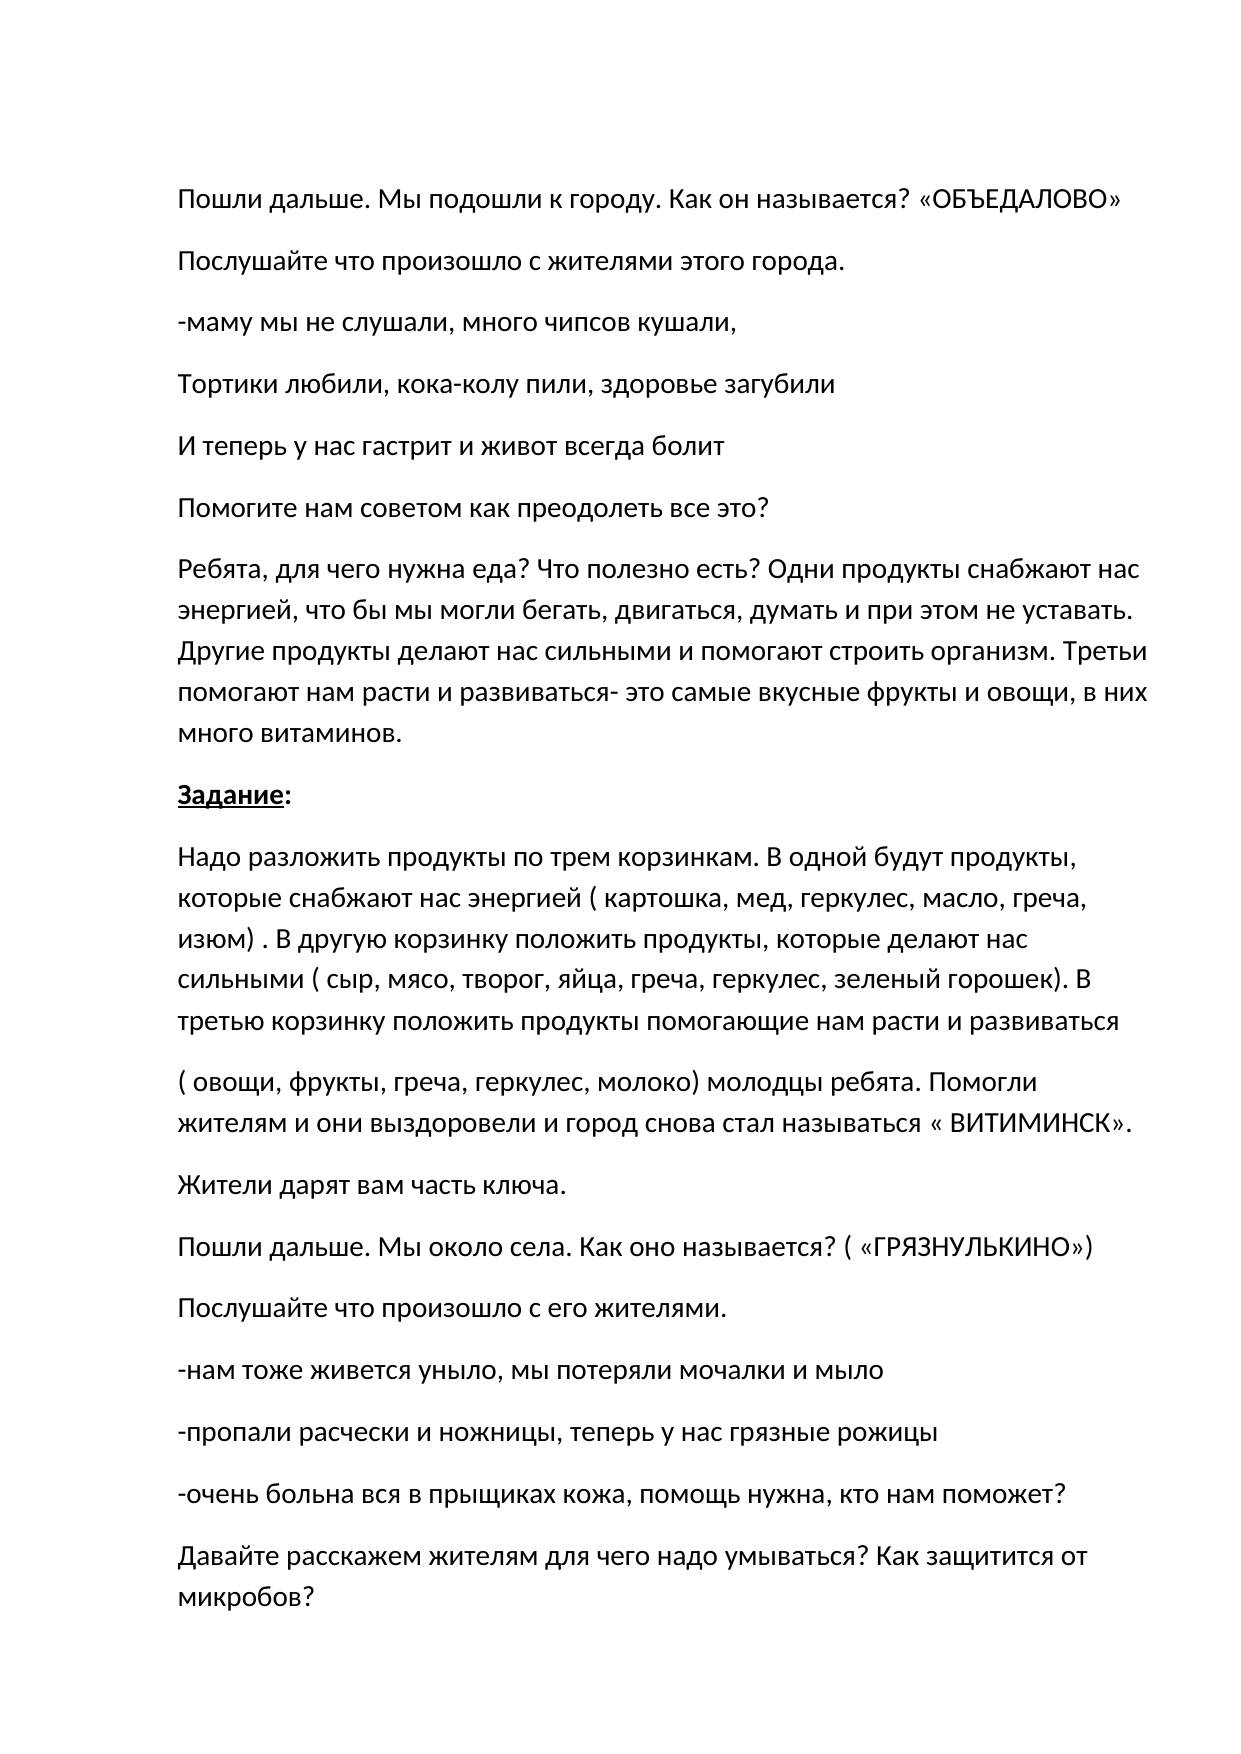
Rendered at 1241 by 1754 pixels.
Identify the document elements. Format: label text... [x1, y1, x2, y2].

text Ребята, для чего нужна еда? Что полезно есть? Одни продукты снабжают нас энергией, что бы мы могли бегать, двигаться, думать и при этом не уставать. Другие продукты делают нас сильными и помогают строить организм. Третьи помогают нам расти и развиваться- это самые вкусные фрукты и овощи, в них много витаминов. [177, 551, 1152, 750]
text -маму мы не слушали, много чипсов кушали, [177, 303, 1152, 339]
text Пошли дальше. Мы подошли к городу. Как он называется? «ОБЪЕДАЛОВО» [177, 180, 1152, 216]
text -очень больна вся в прыщиках кожа, помощь нужна, кто нам поможет? [177, 1475, 1152, 1511]
text Пошли дальше. Мы около села. Как оно называется? ( «ГРЯЗНУЛЬКИНО») [177, 1228, 1152, 1263]
text Послушайте что произошло с его жителями. [177, 1289, 1152, 1325]
text -пропали расчески и ножницы, теперь у нас грязные рожицы [177, 1413, 1152, 1449]
text ( овощи, фрукты, греча, геркулес, молоко) молодцы ребята. Помогли жителям и они выздоровели и город снова стал называться « ВИТИМИНСК». [177, 1063, 1152, 1140]
text Послушайте что произошло с жителями этого города. [177, 242, 1152, 277]
text -нам тоже живется уныло, мы потеряли мочалки и мыло [177, 1351, 1152, 1387]
text Задание: [177, 776, 1152, 812]
text Надо разложить продукты по трем корзинкам. В одной будут продукты, которые снабжают нас энергией ( картошка, мед, геркулес, масло, греча, изюм) . В другую корзинку положить продукты, которые делают нас сильными ( сыр, мясо, творог, яйца, греча, геркулес, зеленый горошек). В третью корзинку положить продукты помогающие нам расти и развиваться [177, 838, 1152, 1037]
text Помогите нам советом как преодолеть все это? [177, 489, 1152, 524]
text Жители дарят вам часть ключа. [177, 1166, 1152, 1202]
text Давайте расскажем жителям для чего надо умываться? Как защитится от микробов? [177, 1537, 1152, 1613]
text Тортики любили, кока-колу пили, здоровье загубили [177, 365, 1152, 401]
text И теперь у нас гастрит и живот всегда болит [177, 427, 1152, 463]
